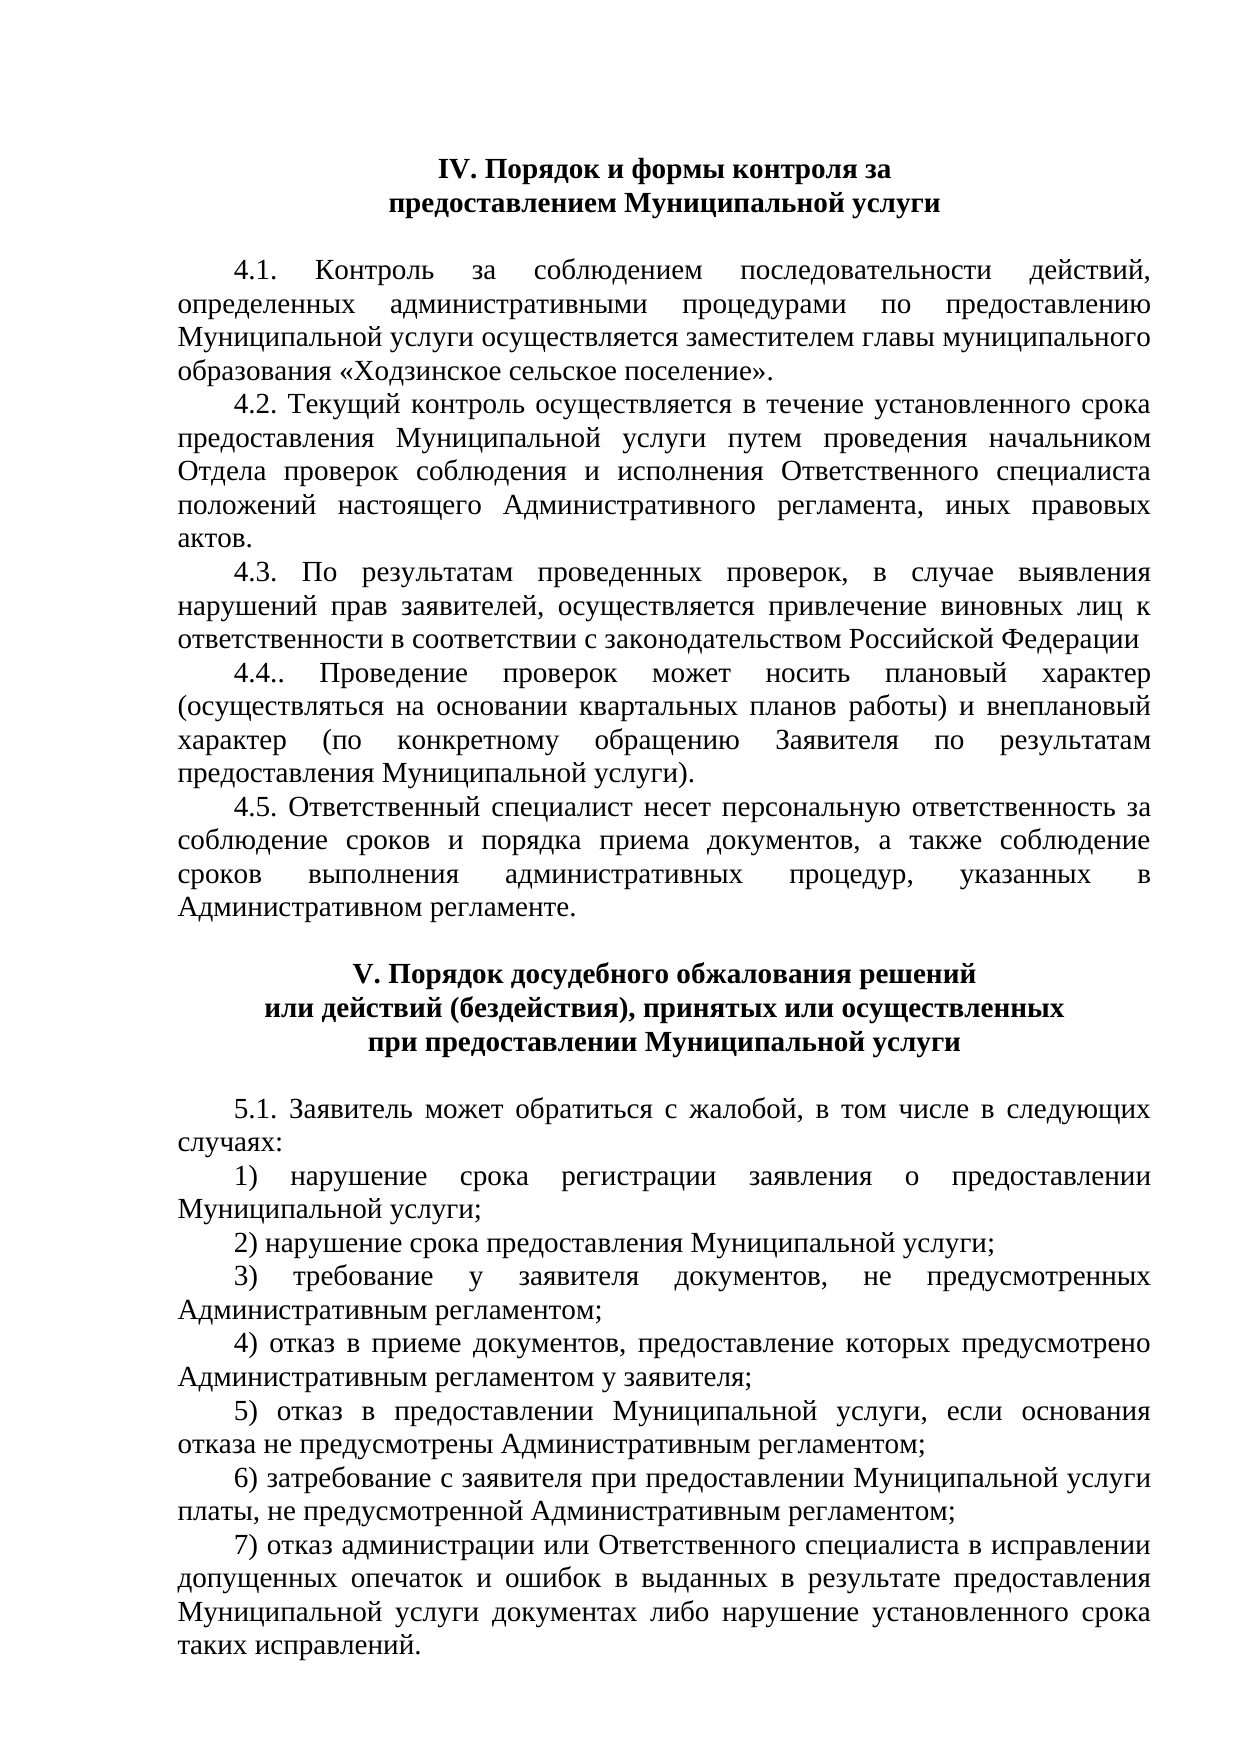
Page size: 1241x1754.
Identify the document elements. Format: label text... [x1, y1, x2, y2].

text 1) нарушение срока регистрации заявления о предоставлении Муниципальной услуги; [177, 1158, 1152, 1225]
text при предоставлении Муниципальной услуги [177, 1024, 1152, 1057]
text IV. Порядок и формы контроля за [177, 152, 1152, 185]
text 3) требование у заявителя документов, не предусмотренных Административным регламентом; [177, 1258, 1152, 1326]
text 5) отказ в предоставлении Муниципальной услуги, если основания отказа не предусмотрены Административным регламентом; [177, 1393, 1152, 1460]
text 4) отказ в приеме документов, предоставление которых предусмотрено Административным регламентом у заявителя; [177, 1326, 1152, 1393]
text 4.2. Текущий контроль осуществляется в течение установленного срока предоставления Муниципальной услуги путем проведения начальником Отдела проверок соблюдения и исполнения Ответственного специалиста положений настоящего Административного регламента, иных правовых актов. [177, 386, 1152, 554]
text 4.4.. Проведение проверок может носить плановый характер (осуществляться на основании квартальных планов работы) и внеплановый характер (по конкретному обращению Заявителя по результатам предоставления Муниципальной услуги). [177, 655, 1152, 789]
text 6) затребование с заявителя при предоставлении Муниципальной услуги платы, не предусмотренной Административным регламентом; [177, 1460, 1152, 1527]
text V. Порядок досудебного обжалования решений [177, 957, 1152, 990]
text 4.3. По результатам проведенных проверок, в случае выявления нарушений прав заявителей, осуществляется привлечение виновных лиц к ответственности в соответствии с законодательством Российской Федерации [177, 554, 1152, 655]
text 2) нарушение срока предоставления Муниципальной услуги; [177, 1225, 1152, 1258]
text 5.1. Заявитель может обратиться с жалобой, в том числе в следующих случаях: [177, 1091, 1152, 1158]
text предоставлением Муниципальной услуги [177, 185, 1152, 219]
text 4.1. Контроль за соблюдением последовательности действий, определенных административными процедурами по предоставлению Муниципальной услуги осуществляется заместителем главы муниципального образования «Ходзинское сельское поселение». [177, 252, 1152, 386]
text 7) отказ администрации или Ответственного специалиста в исправлении допущенных опечаток и ошибок в выданных в результате предоставления Муниципальной услуги документах либо нарушение установленного срока таких исправлений. [177, 1527, 1152, 1661]
text 4.5. Ответственный специалист несет персональную ответственность за соблюдение сроков и порядка приема документов, а также соблюдение сроков выполнения административных процедур, указанных в Административном регламенте. [177, 789, 1152, 923]
text или действий (бездействия), принятых или осуществленных [177, 990, 1152, 1024]
